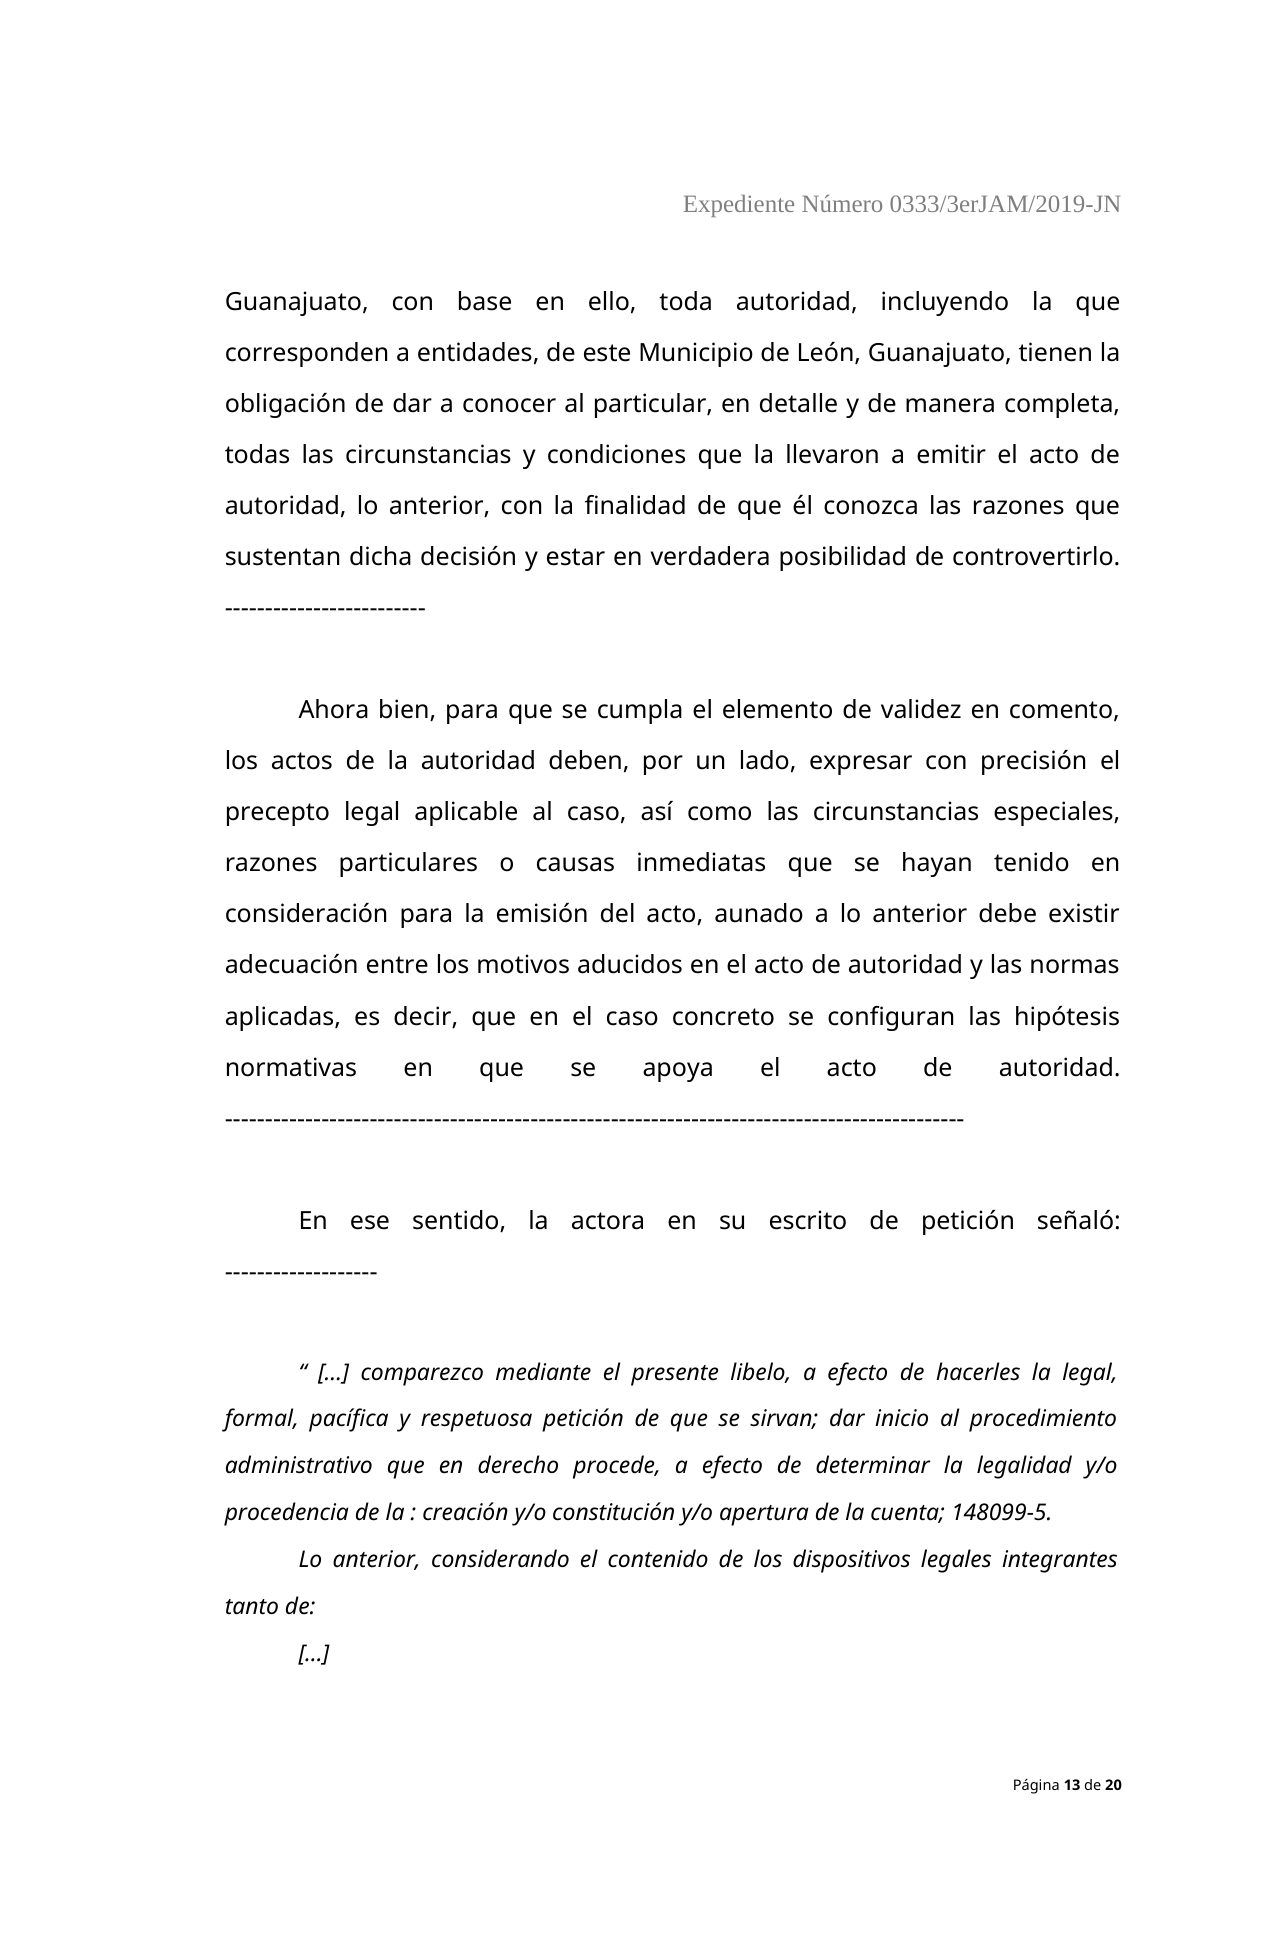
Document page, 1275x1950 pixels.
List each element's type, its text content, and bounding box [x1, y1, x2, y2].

text Ahora bien, para que se cumpla el elemento de validez en comento, los actos de la autoridad deben, por un lado, expresar con precisión el precepto legal aplicable al caso, así como las circunstancias especiales, razones particulares o causas inmediatas que se hayan tenido en consideración para la emisión del acto, aunado a lo anterior debe existir adecuación entre los motivos aducidos en el acto de autoridad y las normas aplicadas, es decir, que en el caso concreto se configuran las hipótesis normativas en que se apoya el acto de autoridad. -------------------------------------------------------------------------------------------- [224, 692, 1121, 1134]
text Lo anterior, considerando el contenido de los dispositivos legales integrantes tanto de: [224, 1543, 1121, 1621]
text “ […] comparezco mediante el presente libelo, a efecto de hacerles la legal, formal, pacífica y respetuosa petición de que se sirvan; dar inicio al procedimiento administrativo que en derecho procede, a efecto de determinar la legalidad y/o procedencia de la : creación y/o constitución y/o apertura de la cuenta; 148099-5. [224, 1355, 1121, 1527]
text En ese sentido, la actora en su escrito de petición señaló: ------------------- [224, 1202, 1121, 1287]
text […] [224, 1637, 1121, 1668]
